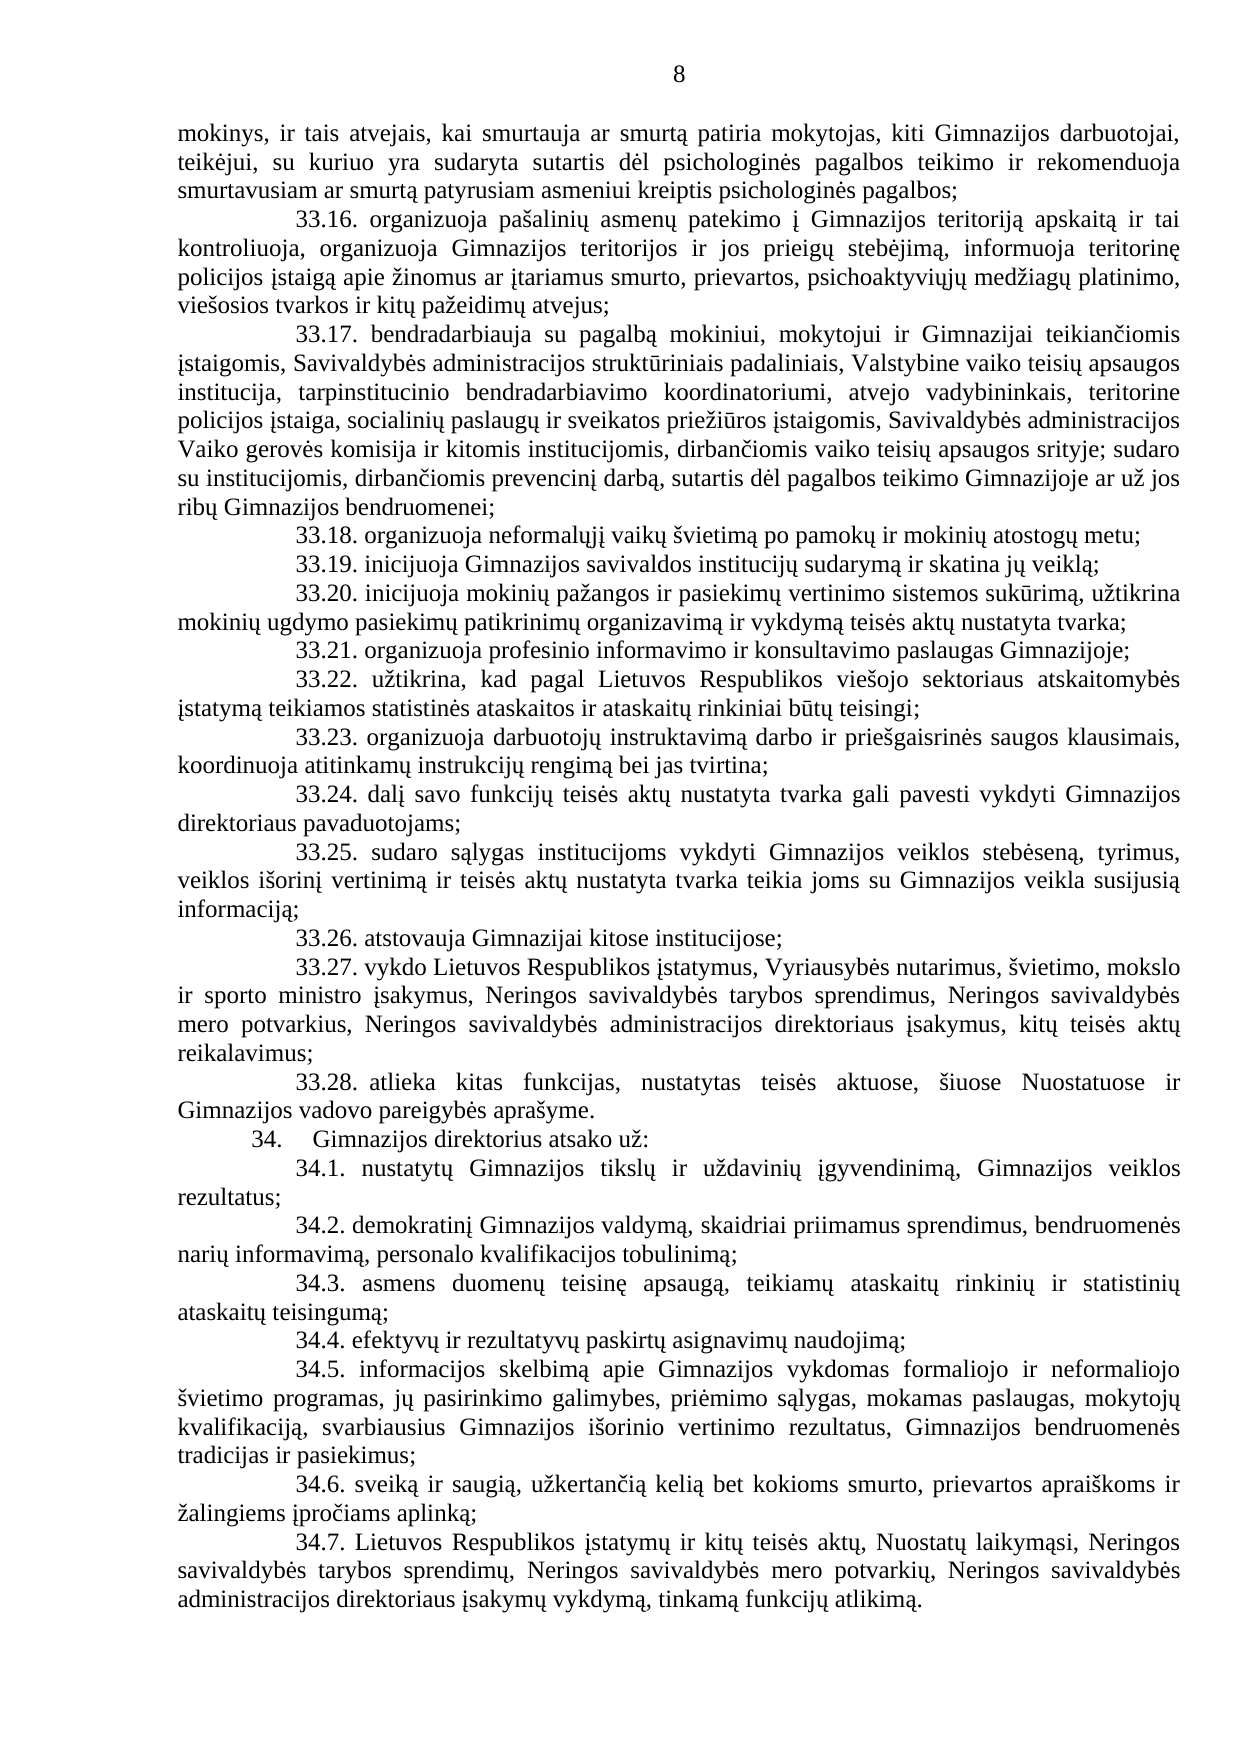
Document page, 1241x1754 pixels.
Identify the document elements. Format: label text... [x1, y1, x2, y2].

text 33.18. organizuoja neformalųjį vaikų švietimą po pamokų ir mokinių atostogų metu; [177, 521, 1181, 549]
text 33.27. vykdo Lietuvos Respublikos įstatymus, Vyriausybės nutarimus, švietimo, mokslo ir sporto ministro įsakymus, Neringos savivaldybės tarybos sprendimus, Neringos savivaldybės mero potvarkius, Neringos savivaldybės administracijos direktoriaus įsakymus, kitų teisės aktų reikalavimus; [177, 952, 1181, 1067]
text 34.4. efektyvų ir rezultatyvų paskirtų asignavimų naudojimą; [177, 1326, 1181, 1354]
text 34.2. demokratinį Gimnazijos valdymą, skaidriai priimamus sprendimus, bendruomenės narių informavimą, personalo kvalifikacijos tobulinimą; [177, 1211, 1181, 1268]
text 33.25. sudaro sąlygas institucijoms vykdyti Gimnazijos veiklos stebėseną, tyrimus, veiklos išorinį vertinimą ir teisės aktų nustatyta tvarka teikia joms su Gimnazijos veikla susijusią informaciją; [177, 837, 1181, 923]
text 33.21. organizuoja profesinio informavimo ir konsultavimo paslaugas Gimnazijoje; [177, 636, 1181, 664]
text 33.20. inicijuoja mokinių pažangos ir pasiekimų vertinimo sistemos sukūrimą, užtikrina mokinių ugdymo pasiekimų patikrinimų organizavimą ir vykdymą teisės aktų nustatyta tvarka; [177, 578, 1181, 636]
text 33.22. užtikrina, kad pagal Lietuvos Respublikos viešojo sektoriaus atskaitomybės įstatymą teikiamos statistinės ataskaitos ir ataskaitų rinkiniai būtų teisingi; [177, 664, 1181, 722]
text 33.16. organizuoja pašalinių asmenų patekimo į Gimnazijos teritoriją apskaitą ir tai kontroliuoja, organizuoja Gimnazijos teritorijos ir jos prieigų stebėjimą, informuoja teritorinę policijos įstaigą apie žinomus ar įtariamus smurto, prievartos, psichoaktyviųjų medžiagų platinimo, viešosios tvarkos ir kitų pažeidimų atvejus; [177, 204, 1181, 319]
text 33.26. atstovauja Gimnazijai kitose institucijose; [177, 923, 1181, 952]
text 34.6. sveiką ir saugią, užkertančią kelią bet kokioms smurto, prievartos apraiškoms ir žalingiems įpročiams aplinką; [177, 1469, 1181, 1527]
text 33.24. dalį savo funkcijų teisės aktų nustatyta tvarka gali pavesti vykdyti Gimnazijos direktoriaus pavaduotojams; [177, 779, 1181, 837]
text 34.3. asmens duomenų teisinę apsaugą, teikiamų ataskaitų rinkinių ir statistinių ataskaitų teisingumą; [177, 1268, 1181, 1326]
text 34. Gimnazijos direktorius atsako už: [177, 1124, 1181, 1153]
text 33.19. inicijuoja Gimnazijos savivaldos institucijų sudarymą ir skatina jų veiklą; [177, 549, 1181, 578]
text 33.17. bendradarbiauja su pagalbą mokiniui, mokytojui ir Gimnazijai teikiančiomis įstaigomis, Savivaldybės administracijos struktūriniais padaliniais, Valstybine vaiko teisių apsaugos institucija, tarpinstitucinio bendradarbiavimo koordinatoriumi, atvejo vadybininkais, teritorine policijos įstaiga, socialinių paslaugų ir sveikatos priežiūros įstaigomis, Savivaldybės administracijos Vaiko gerovės komisija ir kitomis institucijomis, dirbančiomis vaiko teisių apsaugos srityje; sudaro su institucijomis, dirbančiomis prevencinį darbą, sutartis dėl pagalbos teikimo Gimnazijoje ar už jos ribų Gimnazijos bendruomenei; [177, 319, 1181, 521]
text 34.5. informacijos skelbimą apie Gimnazijos vykdomas formaliojo ir neformaliojo švietimo programas, jų pasirinkimo galimybes, priėmimo sąlygas, mokamas paslaugas, mokytojų kvalifikaciją, svarbiausius Gimnazijos išorinio vertinimo rezultatus, Gimnazijos bendruomenės tradicijas ir pasiekimus; [177, 1354, 1181, 1469]
text 34.7. Lietuvos Respublikos įstatymų ir kitų teisės aktų, Nuostatų laikymąsi, Neringos savivaldybės tarybos sprendimų, Neringos savivaldybės mero potvarkių, Neringos savivaldybės administracijos direktoriaus įsakymų vykdymą, tinkamą funkcijų atlikimą. [177, 1527, 1181, 1613]
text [177, 118, 1181, 204]
text 34.1. nustatytų Gimnazijos tikslų ir uždavinių įgyvendinimą, Gimnazijos veiklos rezultatus; [177, 1153, 1181, 1211]
text 33.28. atlieka kitas funkcijas, nustatytas teisės aktuose, šiuose Nuostatuose ir Gimnazijos vadovo pareigybės aprašyme. [177, 1067, 1181, 1124]
text 33.23. organizuoja darbuotojų instruktavimą darbo ir priešgaisrinės saugos klausimais, koordinuoja atitinkamų instrukcijų rengimą bei jas tvirtina; [177, 722, 1181, 779]
